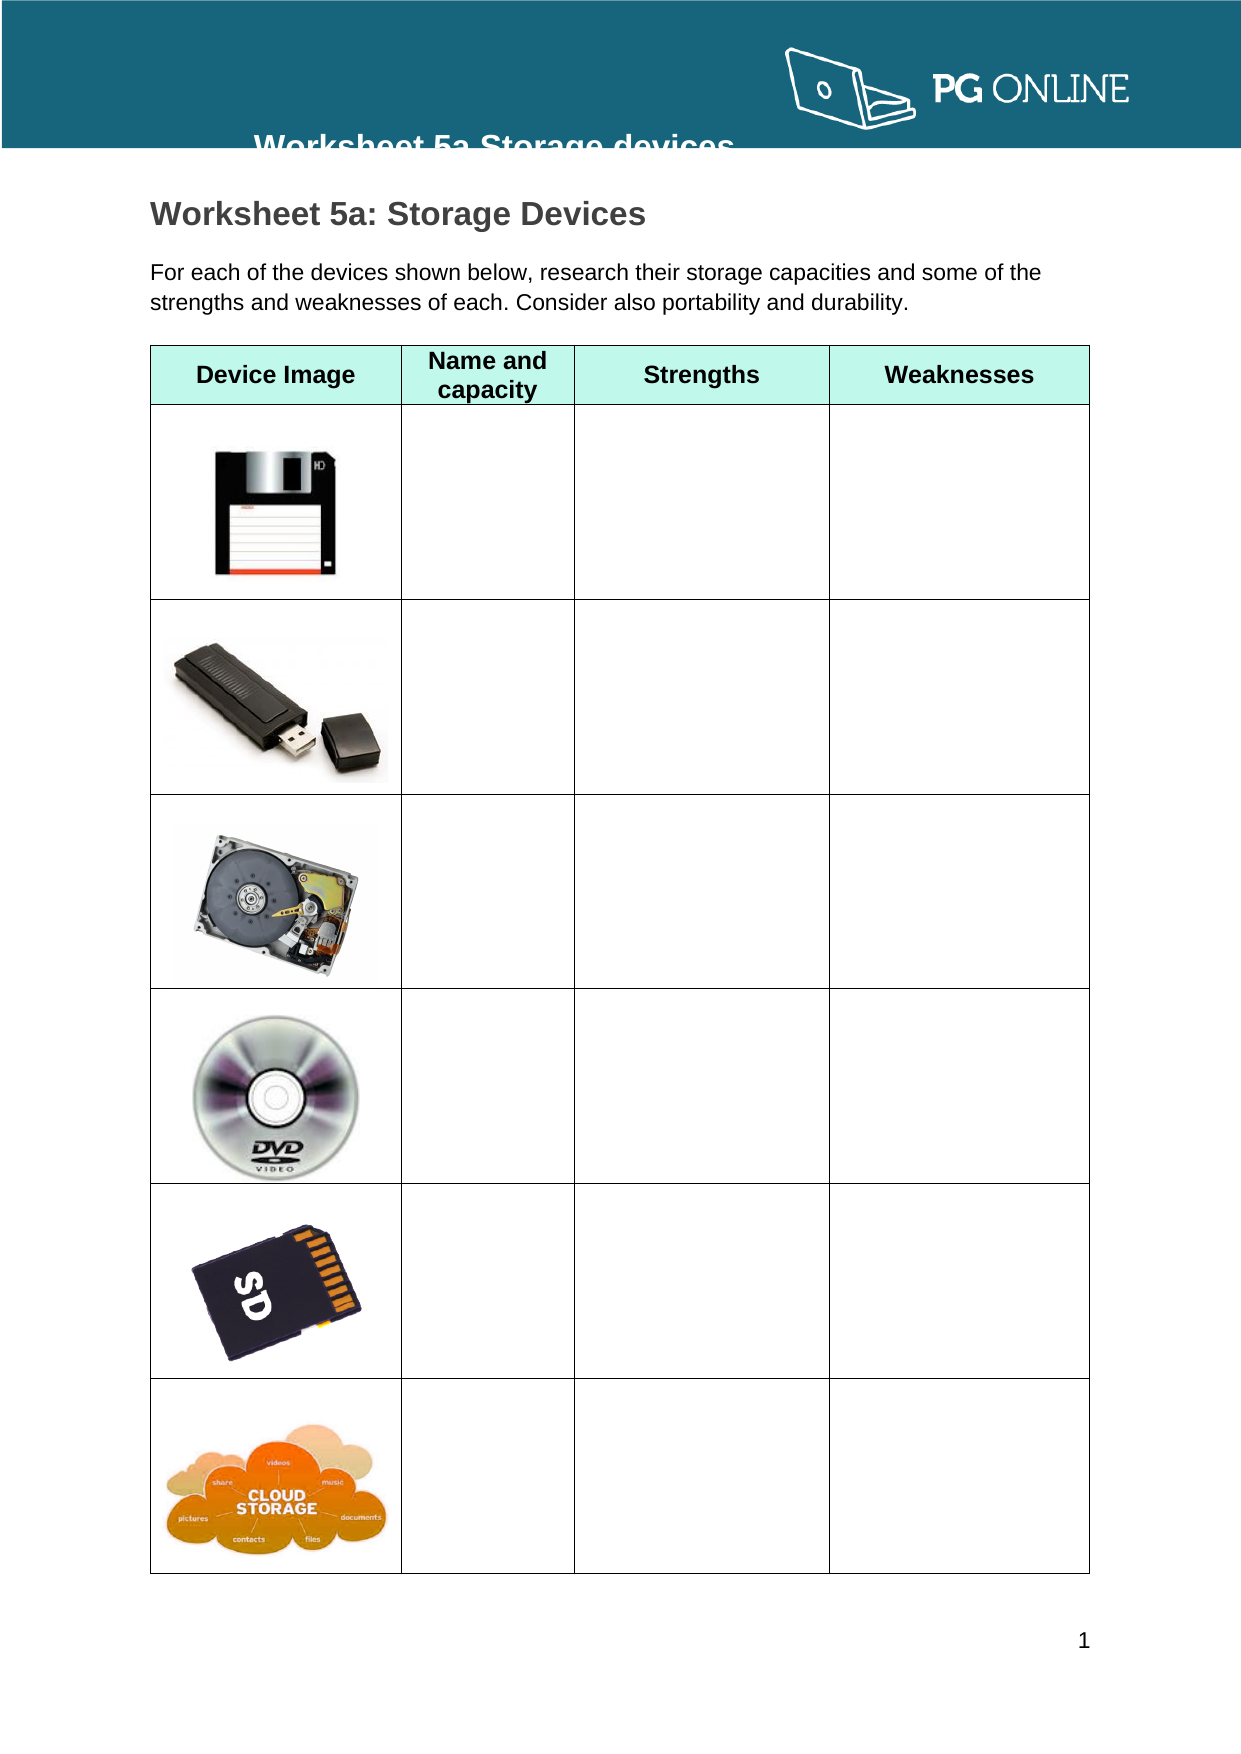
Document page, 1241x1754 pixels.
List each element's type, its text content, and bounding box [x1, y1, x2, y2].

table_cell [575, 1379, 829, 1573]
table_cell [830, 1379, 1089, 1573]
table_cell [575, 1184, 829, 1378]
picture [174, 825, 378, 985]
table_cell [575, 405, 829, 598]
table_header Weaknesses [830, 346, 1089, 404]
table_cell [830, 1184, 1089, 1378]
picture [163, 635, 389, 783]
table_header Name and capacity [402, 346, 574, 404]
table_cell [402, 405, 574, 598]
table_header Strengths [575, 346, 829, 404]
table_cell [151, 405, 401, 598]
picture [785, 47, 1129, 130]
table_cell [151, 989, 401, 1183]
table_cell [151, 1379, 401, 1573]
subtitle For each of the devices shown below, research their storage capacities and some of the strengths and weaknesses of each. Consider also portability and durability. [150, 259, 1090, 316]
table_cell [830, 600, 1089, 793]
table_cell [402, 1184, 574, 1378]
table_cell [151, 795, 401, 988]
table_cell [151, 1184, 401, 1378]
picture [191, 1014, 360, 1183]
text Worksheet 5a: Storage Devices [150, 150, 1090, 233]
table_cell [830, 405, 1089, 598]
table_cell [575, 795, 829, 988]
table_cell [830, 989, 1089, 1183]
table_cell [402, 795, 574, 988]
table_cell [402, 600, 574, 793]
picture [186, 1220, 365, 1368]
table_header Device Image [151, 346, 401, 404]
table_cell [575, 989, 829, 1183]
table_cell [575, 600, 829, 793]
table_cell [402, 989, 574, 1183]
table_cell [830, 795, 1089, 988]
table_cell [402, 1379, 574, 1573]
table_cell [151, 600, 401, 793]
picture [210, 446, 341, 582]
